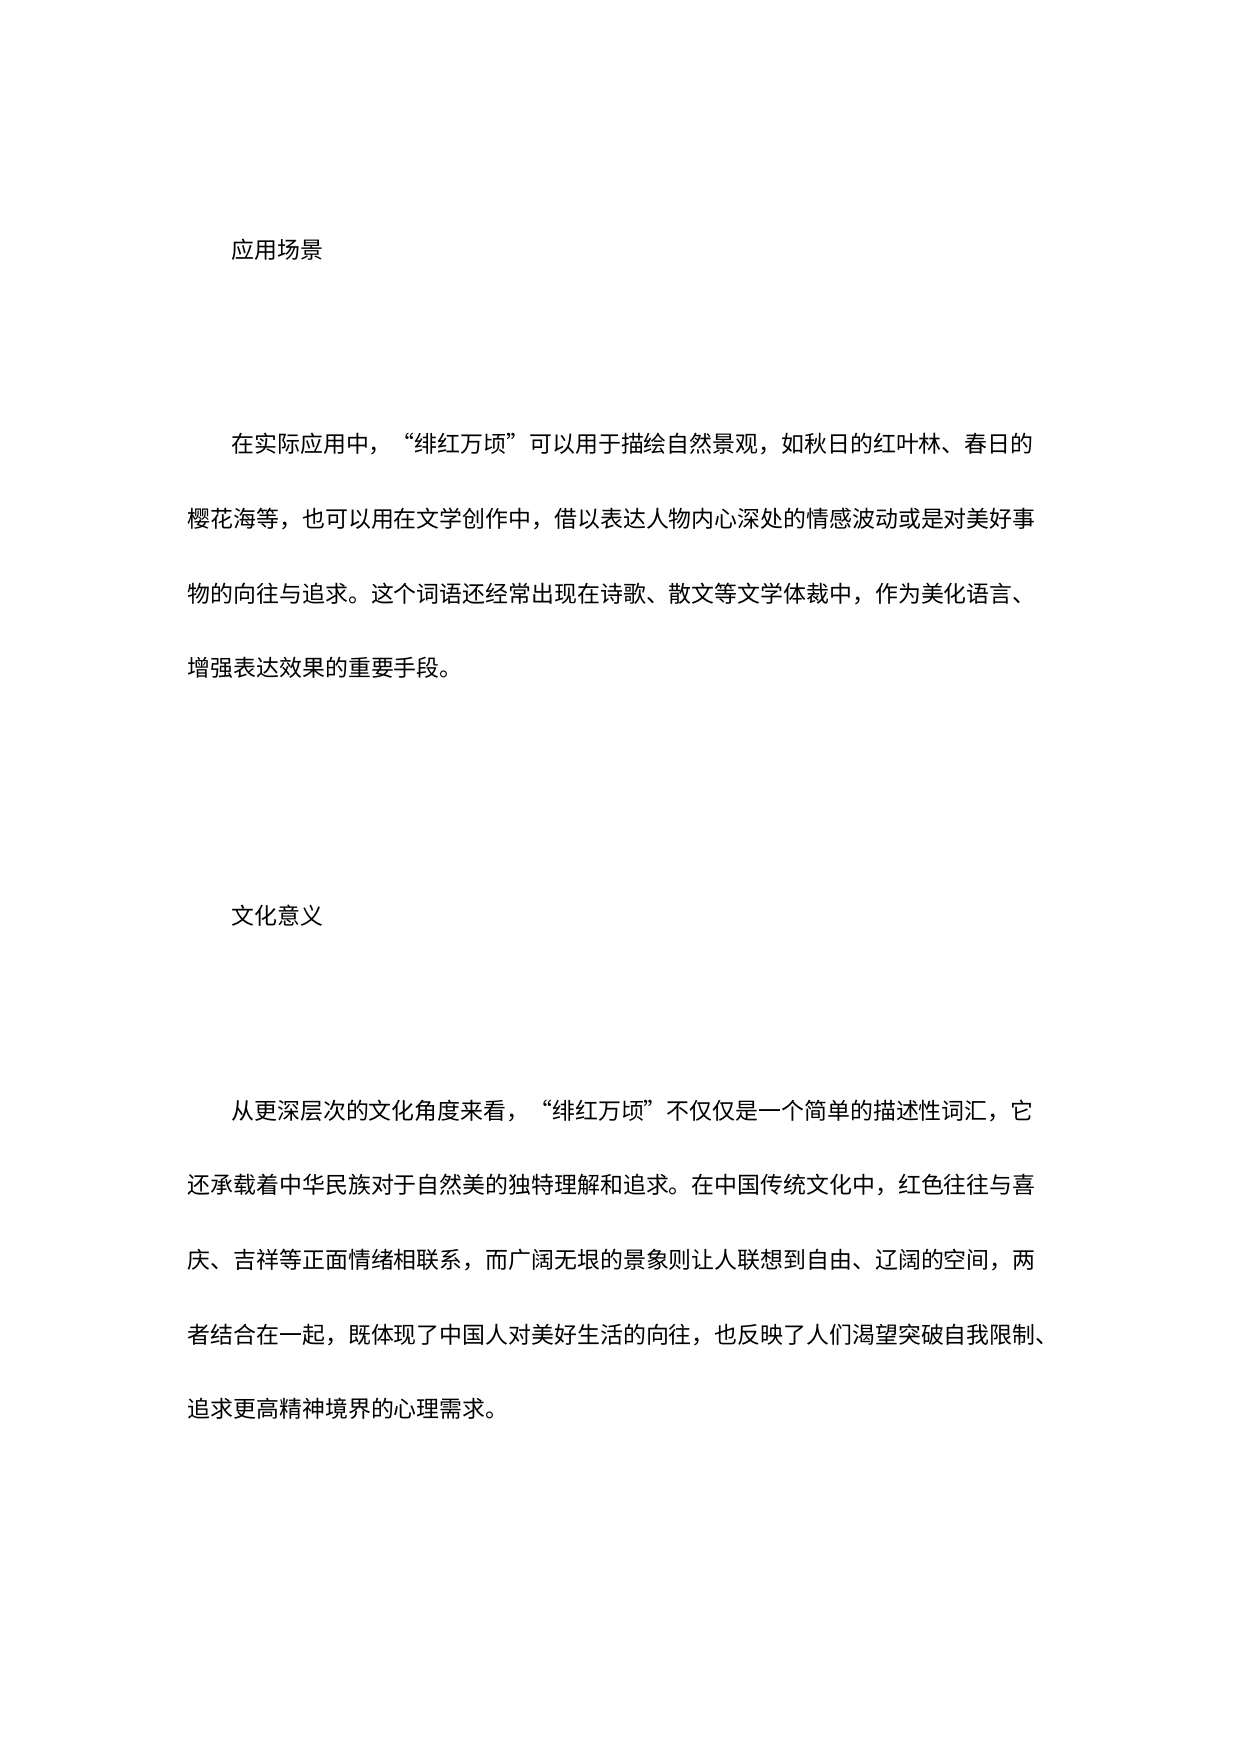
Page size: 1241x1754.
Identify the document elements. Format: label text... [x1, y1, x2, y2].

text 文化意义 [187, 882, 1053, 947]
text 应用场景 [187, 216, 1053, 281]
text 在实际应用中，“绯红万顷”可以用于描绘自然景观，如秋日的红叶林、春日的樱花海等，也可以用在文学创作中，借以表达人物内心深处的情感波动或是对美好事物的向往与追求。这个词语还经常出现在诗歌、散文等文学体裁中，作为美化语言、增强表达效果的重要手段。 [187, 410, 1053, 699]
text 从更深层次的文化角度来看，“绯红万顷”不仅仅是一个简单的描述性词汇，它还承载着中华民族对于自然美的独特理解和追求。在中国传统文化中，红色往往与喜庆、吉祥等正面情绪相联系，而广阔无垠的景象则让人联想到自由、辽阔的空间，两者结合在一起，既体现了中国人对美好生活的向往，也反映了人们渴望突破自我限制、追求更高精神境界的心理需求。 [187, 1077, 1053, 1441]
